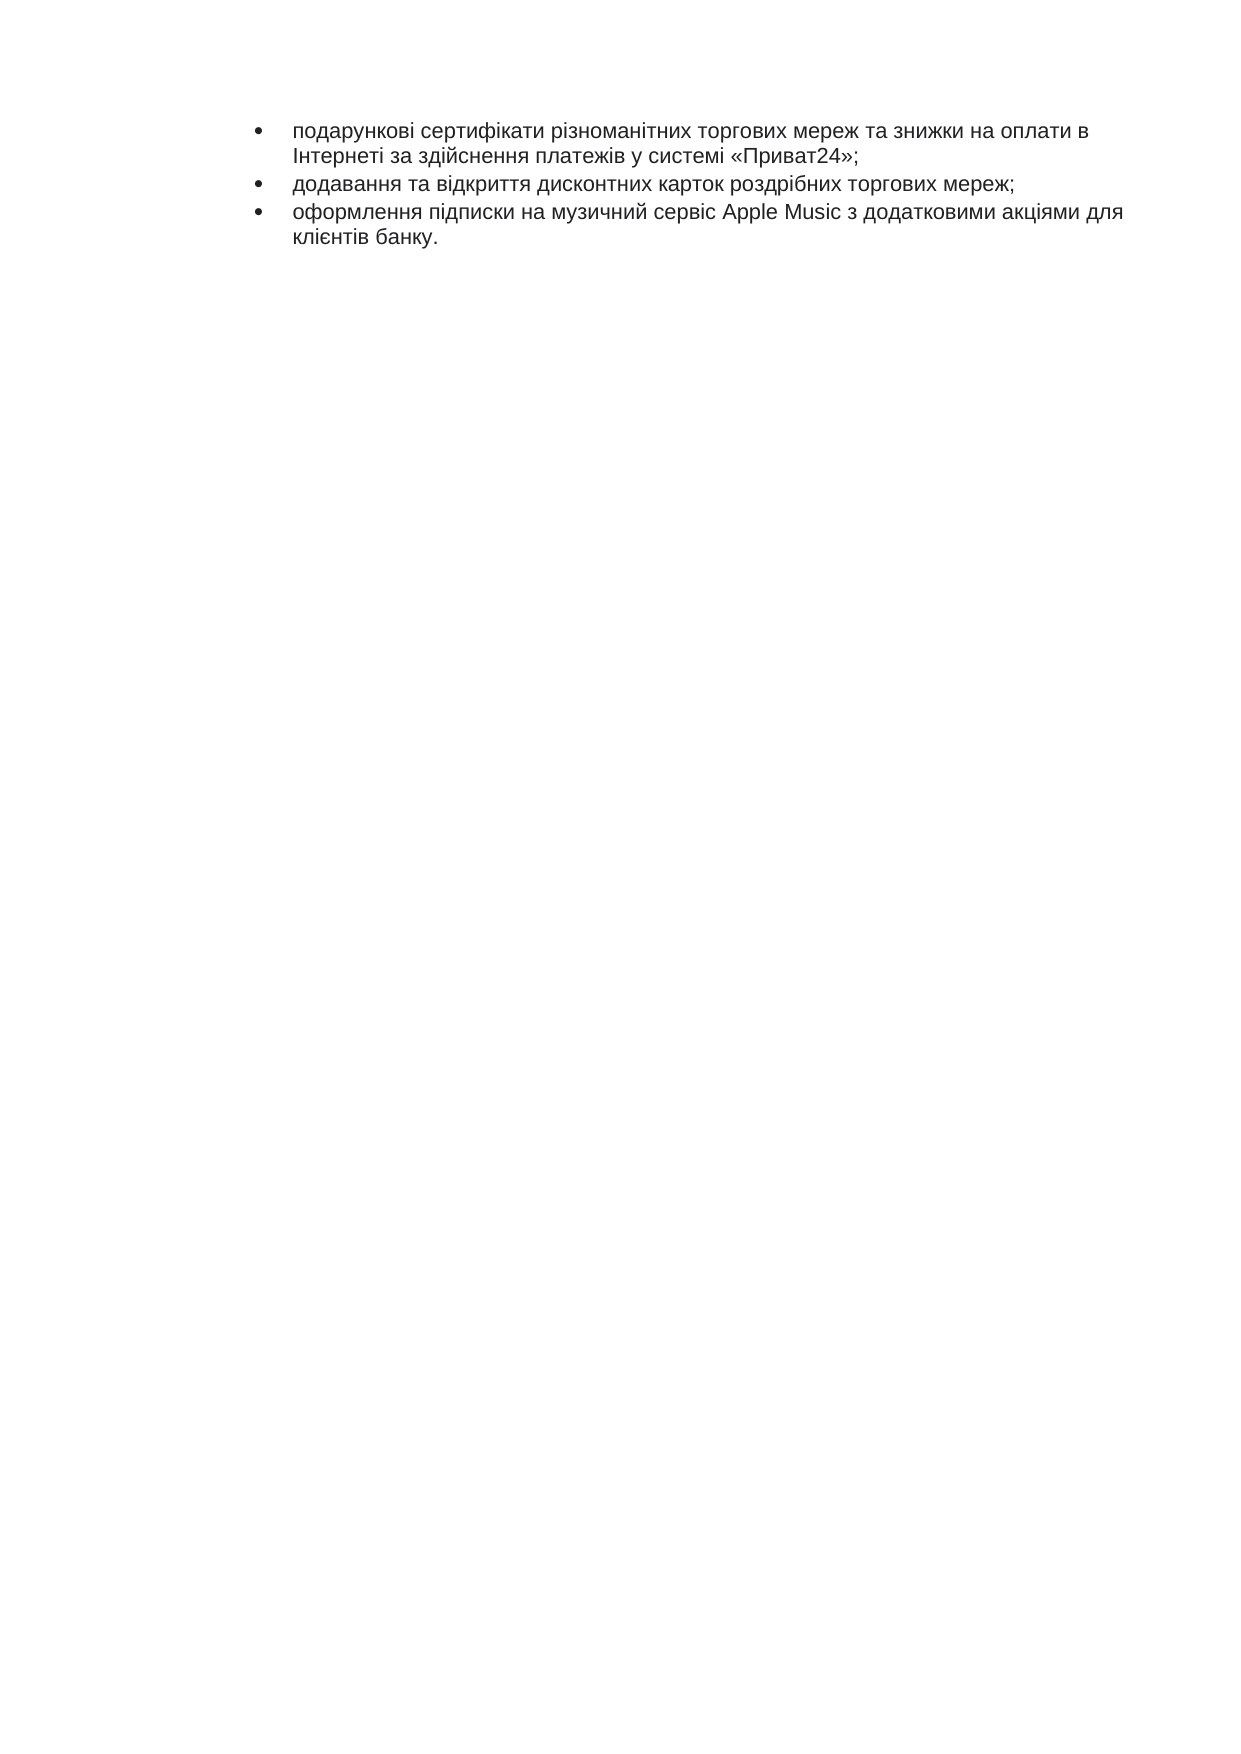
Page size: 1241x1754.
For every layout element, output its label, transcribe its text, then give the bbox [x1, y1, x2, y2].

list додавання та відкриття дисконтних карток роздрібних торгових мереж; [255, 171, 1152, 196]
list оформлення підписки на музичний сервіс Apple Music з додатковими акціями для клієнтів банку. [255, 199, 1152, 249]
list подарункові сертифікати різноманітних торгових мереж та знижки на оплати в Інтернеті за здійснення платежів у системі «Приват24»; [255, 118, 1152, 168]
